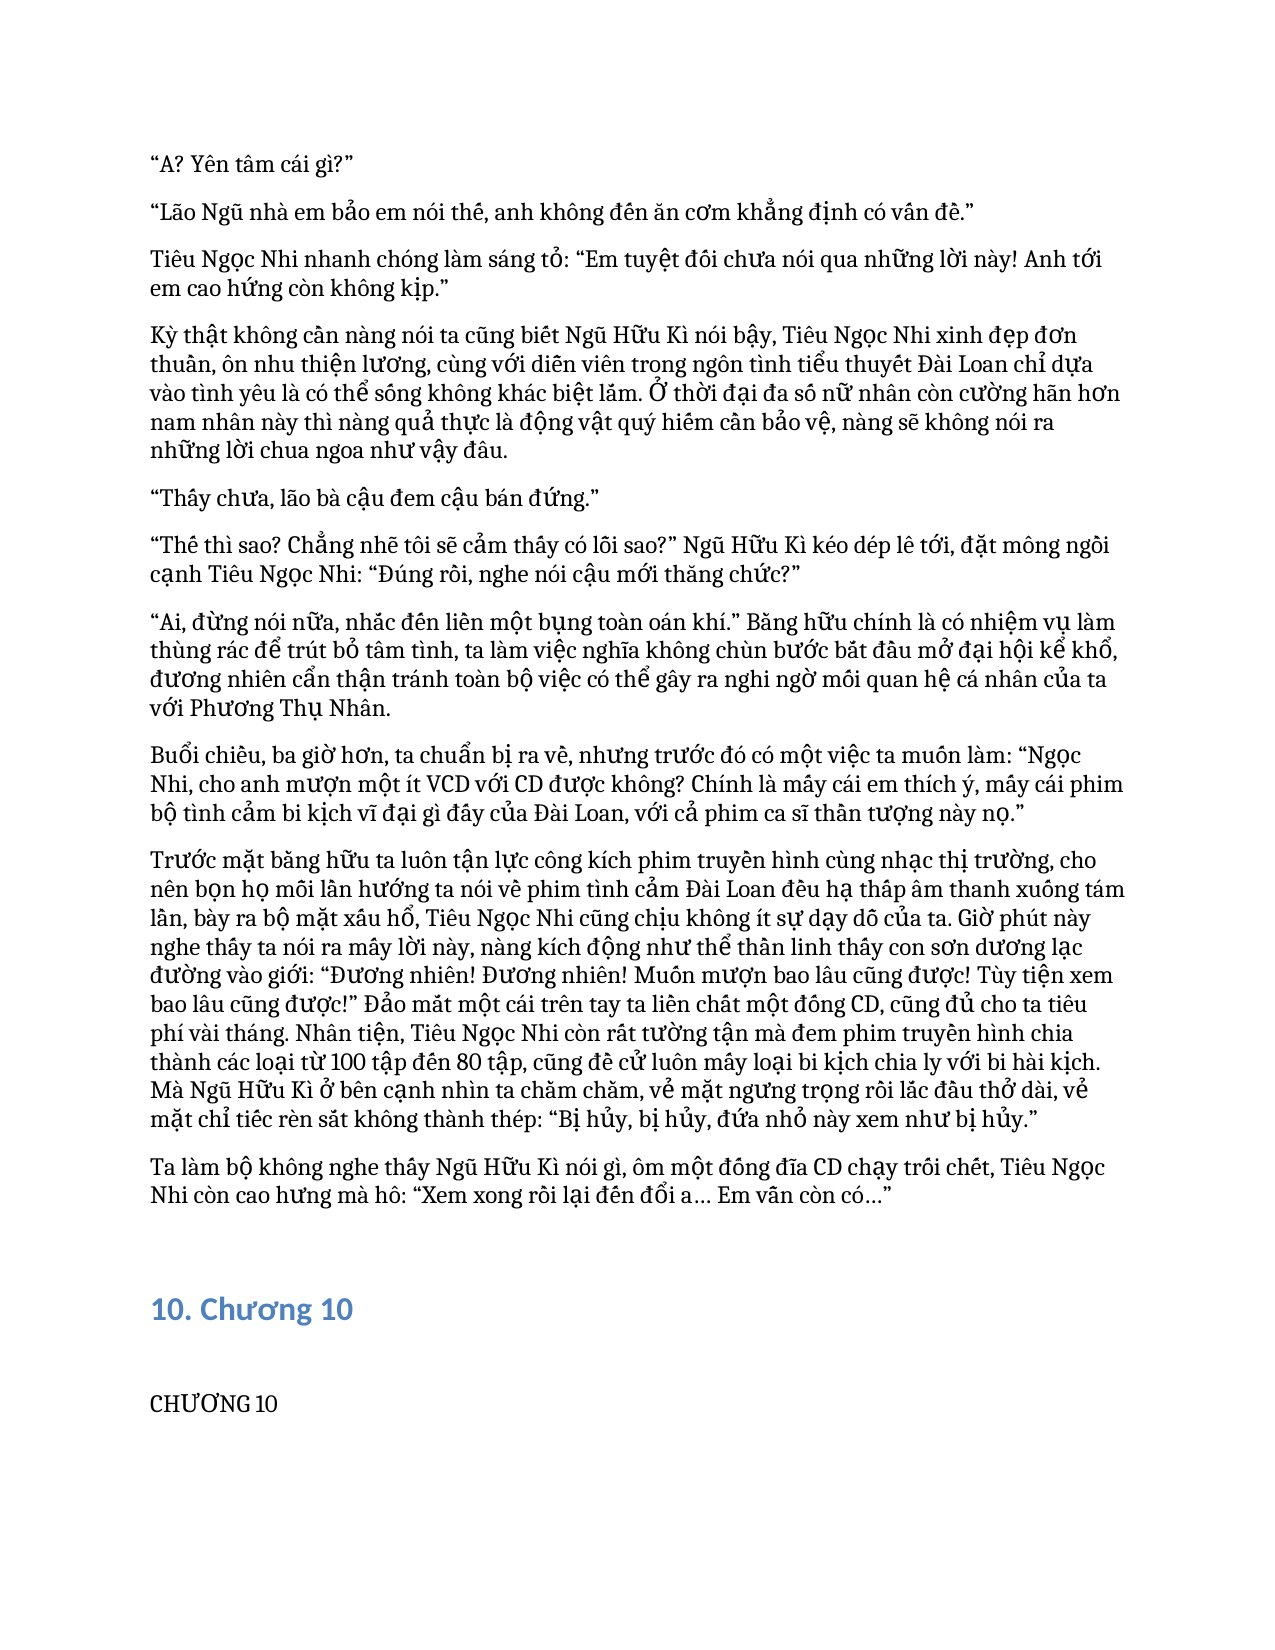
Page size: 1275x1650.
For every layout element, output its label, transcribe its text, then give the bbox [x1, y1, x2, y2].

subtitle 10. Chương 10 [150, 1288, 1125, 1329]
text “A? Yên tâm cái gì?” [150, 150, 1125, 179]
text Kỳ thật không cần nàng nói ta cũng biết Ngũ Hữu Kì nói bậy, Tiêu Ngọc Nhi xinh đẹp đơn thuần, ôn nhu thiện lương, cùng với diễn viên trong ngôn tình tiểu thuyết Đài Loan chỉ dựa vào tình yêu là có thể sống không khác biệt lắm. Ở thời đại đa số nữ nhân còn cường hãn hơn nam nhân này thì nàng quả thực là động vật quý hiếm cần bảo vệ, nàng sẽ không nói ra những lời chua ngoa như vậy đâu. [150, 321, 1125, 465]
text “Thấy chưa, lão bà cậu đem cậu bán đứng.” [150, 484, 1125, 512]
text “Thế thì sao? Chẳng nhẽ tôi sẽ cảm thấy có lỗi sao?” Ngũ Hữu Kì kéo dép lê tới, đặt mông ngồi cạnh Tiêu Ngọc Nhi: “Đúng rồi, nghe nói cậu mới thăng chức?” [150, 531, 1125, 589]
text Tiêu Ngọc Nhi nhanh chóng làm sáng tỏ: “Em tuyệt đối chưa nói qua những lời này! Anh tới em cao hứng còn không kịp.” [150, 245, 1125, 302]
text Trước mặt bằng hữu ta luôn tận lực công kích phim truyền hình cùng nhạc thị trường, cho nên bọn họ mỗi lần hướng ta nói về phim tình cảm Đài Loan đều hạ thấp âm thanh xuống tám lần, bày ra bộ mặt xấu hổ, Tiêu Ngọc Nhi cũng chịu không ít sự dạy dỗ của ta. Giờ phút này nghe thấy ta nói ra mấy lời này, nàng kích động như thể thần linh thấy con sơn dương lạc đường vào giới: “Đương nhiên! Đương nhiên! Muốn mượn bao lâu cũng được! Tùy tiện xem bao lâu cũng được!” Đảo mắt một cái trên tay ta liền chất một đống CD, cũng đủ cho ta tiêu phí vài tháng. Nhân tiện, Tiêu Ngọc Nhi còn rất tường tận mà đem phim truyền hình chia thành các loại từ 100 tập đến 80 tập, cũng đề cử luôn mấy loại bi kịch chia ly với bi hài kịch. Mà Ngũ Hữu Kì ở bên cạnh nhìn ta chằm chằm, vẻ mặt ngưng trọng rồi lắc đầu thở dài, vẻ mặt chỉ tiếc rèn sắt không thành thép: “Bị hủy, bị hủy, đứa nhỏ này xem như bị hủy.” [150, 846, 1125, 1134]
text CHƯƠNG 10 [150, 1333, 1125, 1419]
text “Lão Ngũ nhà em bảo em nói thế, anh không đến ăn cơm khẳng định có vấn đề.” [150, 197, 1125, 226]
text “Ai, đừng nói nữa, nhắc đến liền một bụng toàn oán khí.” Bằng hữu chính là có nhiệm vụ làm thùng rác để trút bỏ tâm tình, ta làm việc nghĩa không chùn bước bắt đầu mở đại hội kể khổ, đương nhiên cẩn thận tránh toàn bộ việc có thể gây ra nghi ngờ mối quan hệ cá nhân của ta với Phương Thụ Nhân. [150, 607, 1125, 722]
text Ta làm bộ không nghe thấy Ngũ Hữu Kì nói gì, ôm một đống đĩa CD chạy trối chết, Tiêu Ngọc Nhi còn cao hưng mà hô: “Xem xong rồi lại đến đổi a… Em vẫn còn có…” [150, 1152, 1125, 1267]
text Buổi chiều, ba giờ hơn, ta chuẩn bị ra về, nhưng trước đó có một việc ta muốn làm: “Ngọc Nhi, cho anh mượn một ít VCD với CD được không? Chính là mấy cái em thích ý, mấy cái phim bộ tình cảm bi kịch vĩ đại gì đấy của Đài Loan, với cả phim ca sĩ thần tượng này nọ.” [150, 741, 1125, 827]
